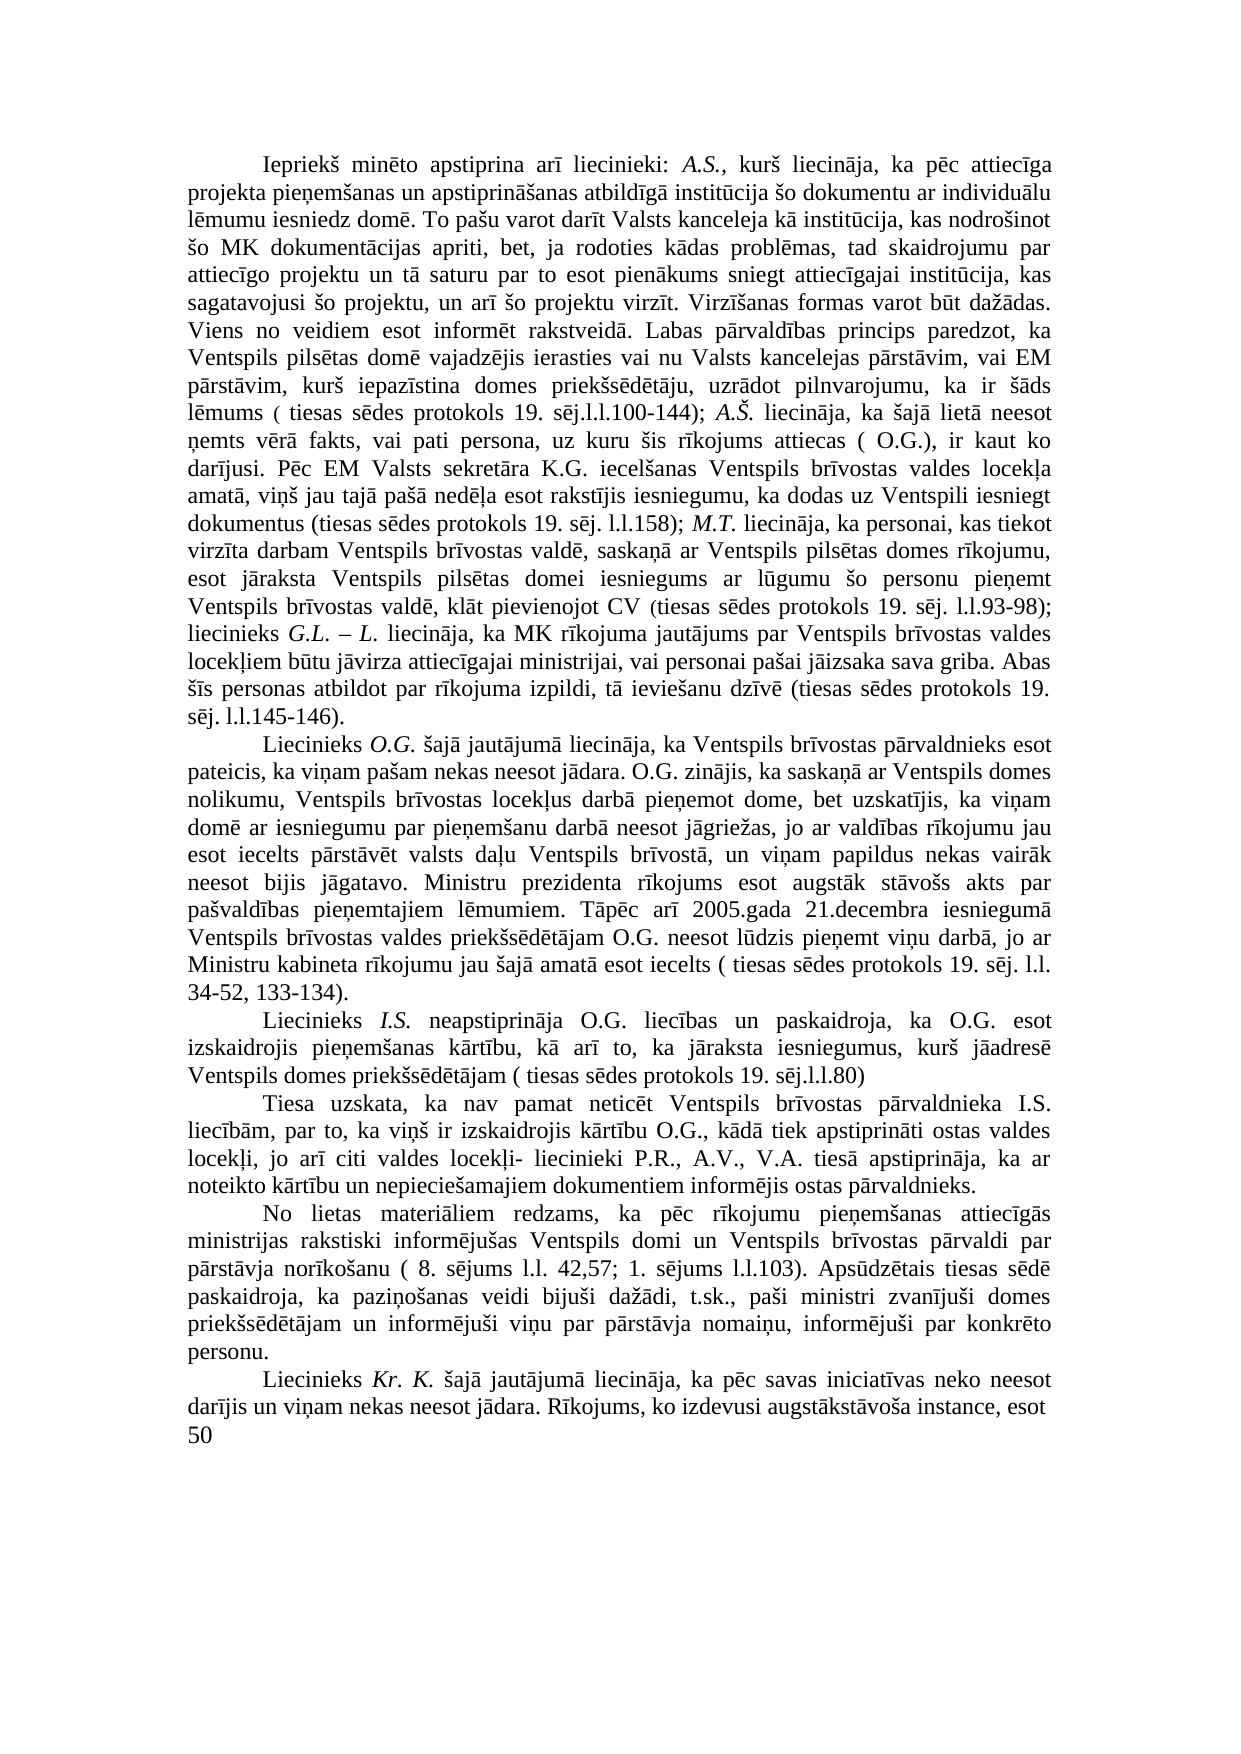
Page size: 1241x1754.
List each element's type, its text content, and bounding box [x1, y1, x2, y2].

text Liecinieks Kr. K. šajā jautājumā liecināja, ka pēc savas iniciatīvas neko neesot darījis un viņam nekas neesot jādara. Rīkojums, ko izdevusi augstākstāvoša instance, esot [187, 1364, 1053, 1420]
text No lietas materiāliem redzams, ka pēc rīkojumu pieņemšanas attiecīgās ministrijas rakstiski informējušas Ventspils domi un Ventspils brīvostas pārvaldi par pārstāvja norīkošanu ( 8. sējums l.l. 42,57; 1. sējums l.l.103). Apsūdzētais tiesas sēdē paskaidroja, ka paziņošanas veidi bijuši dažādi, t.sk., paši ministri zvanījuši domes priekšsēdētājam un informējuši viņu par pārstāvja nomaiņu, informējuši par konkrēto personu. [187, 1199, 1053, 1364]
text 50 [187, 1420, 1053, 1448]
text Liecinieks O.G. šajā jautājumā liecināja, ka Ventspils brīvostas pārvaldnieks esot pateicis, ka viņam pašam nekas neesot jādara. O.G. zinājis, ka saskaņā ar Ventspils domes nolikumu, Ventspils brīvostas locekļus darbā pieņemot dome, bet uzskatījis, ka viņam domē ar iesniegumu par pieņemšanu darbā neesot jāgriežas, jo ar valdības rīkojumu jau esot iecelts pārstāvēt valsts daļu Ventspils brīvostā, un viņam papildus nekas vairāk neesot bijis jāgatavo. Ministru prezidenta rīkojums esot augstāk stāvošs akts par pašvaldības pieņemtajiem lēmumiem. Tāpēc arī 2005.gada 21.decembra iesniegumā Ventspils brīvostas valdes priekšsēdētājam O.G. neesot lūdzis pieņemt viņu darbā, jo ar Ministru kabineta rīkojumu jau šajā amatā esot iecelts ( tiesas sēdes protokols 19. sēj. l.l. 34-52, 133-134). [187, 730, 1053, 1006]
text Liecinieks I.S. neapstiprināja O.G. liecības un paskaidroja, ka O.G. esot izskaidrojis pieņemšanas kārtību, kā arī to, ka jāraksta iesniegumus, kurš jāadresē Ventspils domes priekšsēdētājam ( tiesas sēdes protokols 19. sēj.l.l.80) [187, 1006, 1053, 1088]
text Iepriekš minēto apstiprina arī liecinieki: A.S., kurš liecināja, ka pēc attiecīga projekta pieņemšanas un apstiprināšanas atbildīgā institūcija šo dokumentu ar individuālu lēmumu iesniedz domē. To pašu varot darīt Valsts kanceleja kā institūcija, kas nodrošinot šo MK dokumentācijas apriti, bet, ja rodoties kādas problēmas, tad skaidrojumu par attiecīgo projektu un tā saturu par to esot pienākums sniegt attiecīgajai institūcija, kas sagatavojusi šo projektu, un arī šo projektu virzīt. Virzīšanas formas varot būt dažādas. Viens no veidiem esot informēt rakstveidā. Labas pārvaldības princips paredzot, ka Ventspils pilsētas domē vajadzējis ierasties vai nu Valsts kancelejas pārstāvim, vai EM pārstāvim, kurš iepazīstina domes priekšsēdētāju, uzrādot pilnvarojumu, ka ir šāds lēmums ( tiesas sēdes protokols 19. sēj.l.l.100-144); A.Š. liecināja, ka šajā lietā neesot ņemts vērā fakts, vai pati persona, uz kuru šis rīkojums attiecas ( O.G.), ir kaut ko darījusi. Pēc EM Valsts sekretāra K.G. iecelšanas Ventspils brīvostas valdes locekļa amatā, viņš jau tajā pašā nedēļa esot rakstījis iesniegumu, ka dodas uz Ventspili iesniegt dokumentus (tiesas sēdes protokols 19. sēj. l.l.158); M.T. liecināja, ka personai, kas tiekot virzīta darbam Ventspils brīvostas valdē, saskaņā ar Ventspils pilsētas domes rīkojumu, esot jāraksta Ventspils pilsētas domei iesniegums ar lūgumu šo personu pieņemt Ventspils brīvostas valdē, klāt pievienojot CV (tiesas sēdes protokols 19. sēj. l.l.93-98); liecinieks G.L. – L. liecināja, ka MK rīkojuma jautājums par Ventspils brīvostas valdes locekļiem būtu jāvirza attiecīgajai ministrijai, vai personai pašai jāizsaka sava griba. Abas šīs personas atbildot par rīkojuma izpildi, tā ieviešanu dzīvē (tiesas sēdes protokols 19. sēj. l.l.145-146). [187, 150, 1053, 730]
text Tiesa uzskata, ka nav pamat neticēt Ventspils brīvostas pārvaldnieka I.S. liecībām, par to, ka viņš ir izskaidrojis kārtību O.G., kādā tiek apstiprināti ostas valdes locekļi, jo arī citi valdes locekļi- liecinieki P.R., A.V., V.A. tiesā apstiprināja, ka ar noteikto kārtību un nepieciešamajiem dokumentiem informējis ostas pārvaldnieks. [187, 1088, 1053, 1199]
